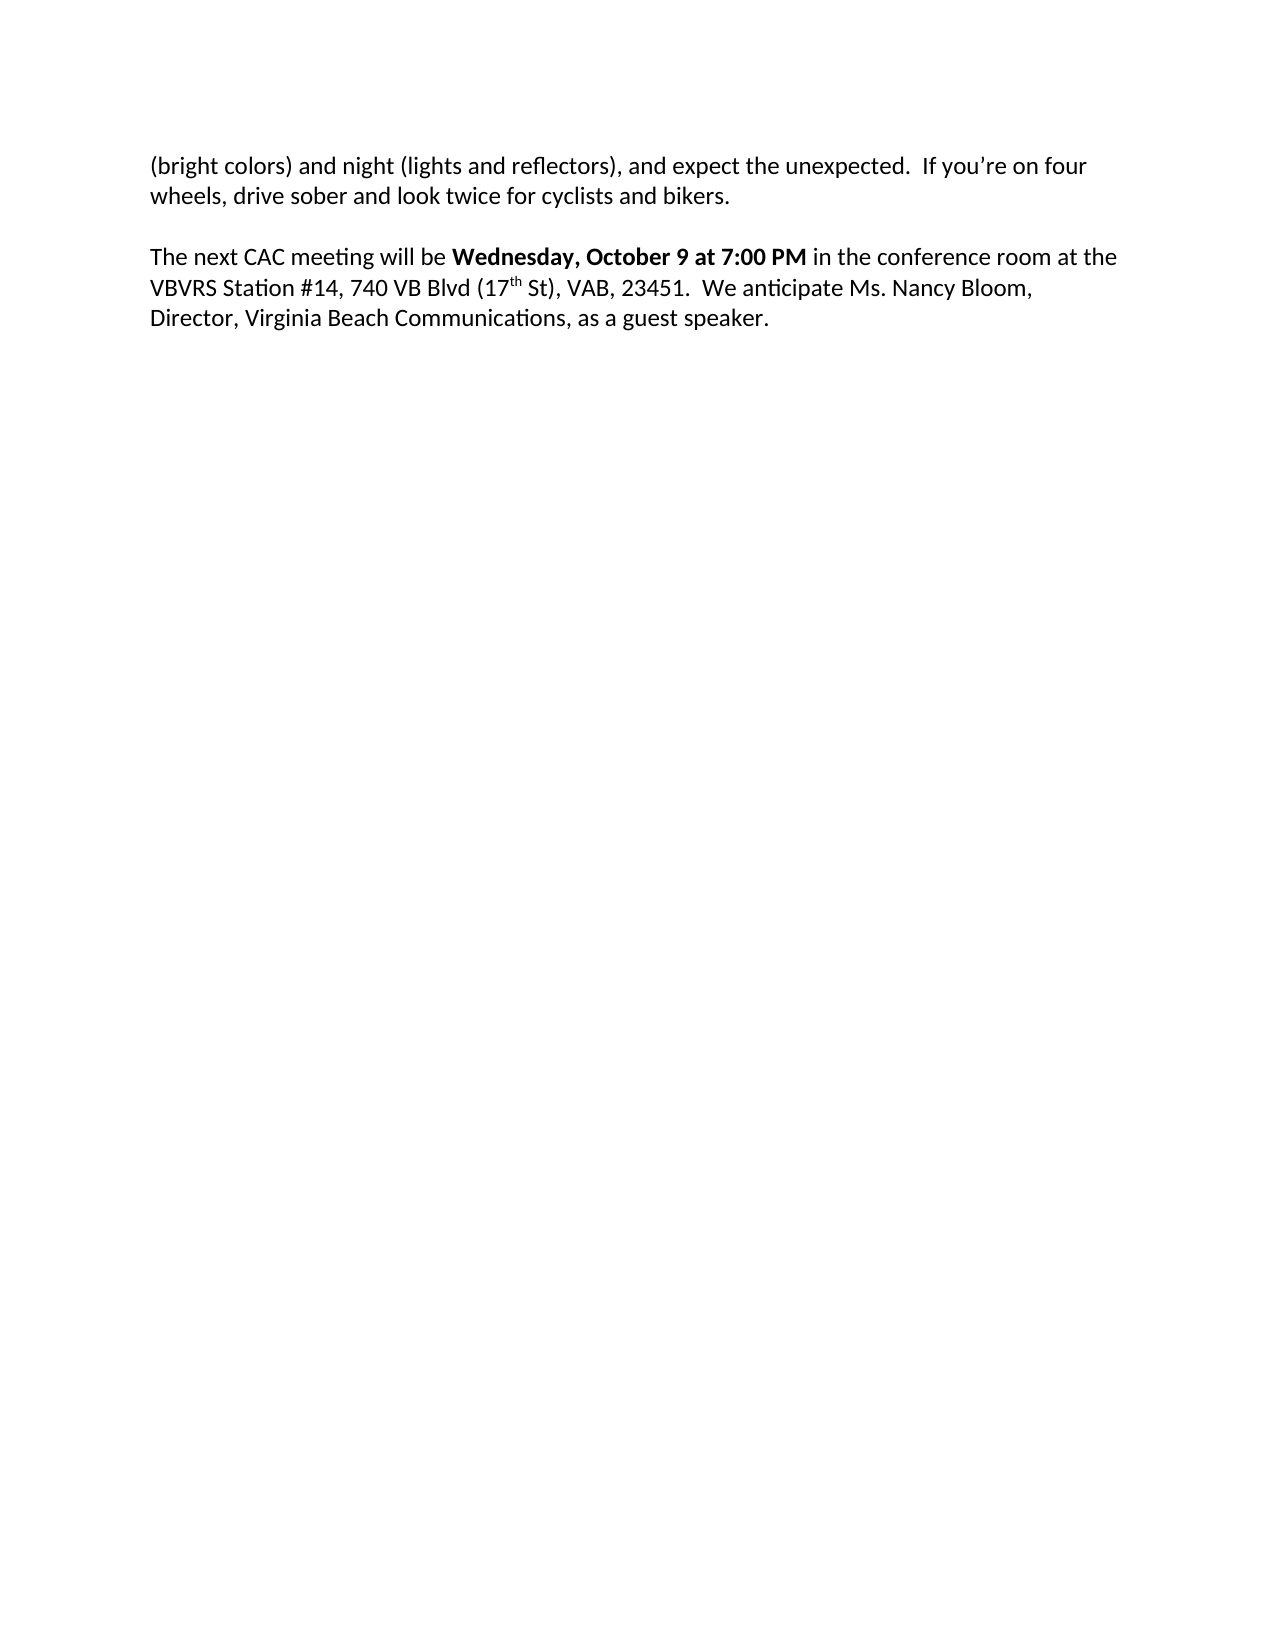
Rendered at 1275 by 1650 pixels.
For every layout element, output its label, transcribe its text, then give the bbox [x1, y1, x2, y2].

text The next CAC meeting will be Wednesday, October 9 at 7:00 PM in the conference room at the VBVRS Station #14, 740 VB Blvd (17th St), VAB, 23451. We anticipate Ms. Nancy Bloom, Director, Virginia Beach Communications, as a guest speaker. [150, 242, 1125, 333]
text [150, 150, 1125, 211]
